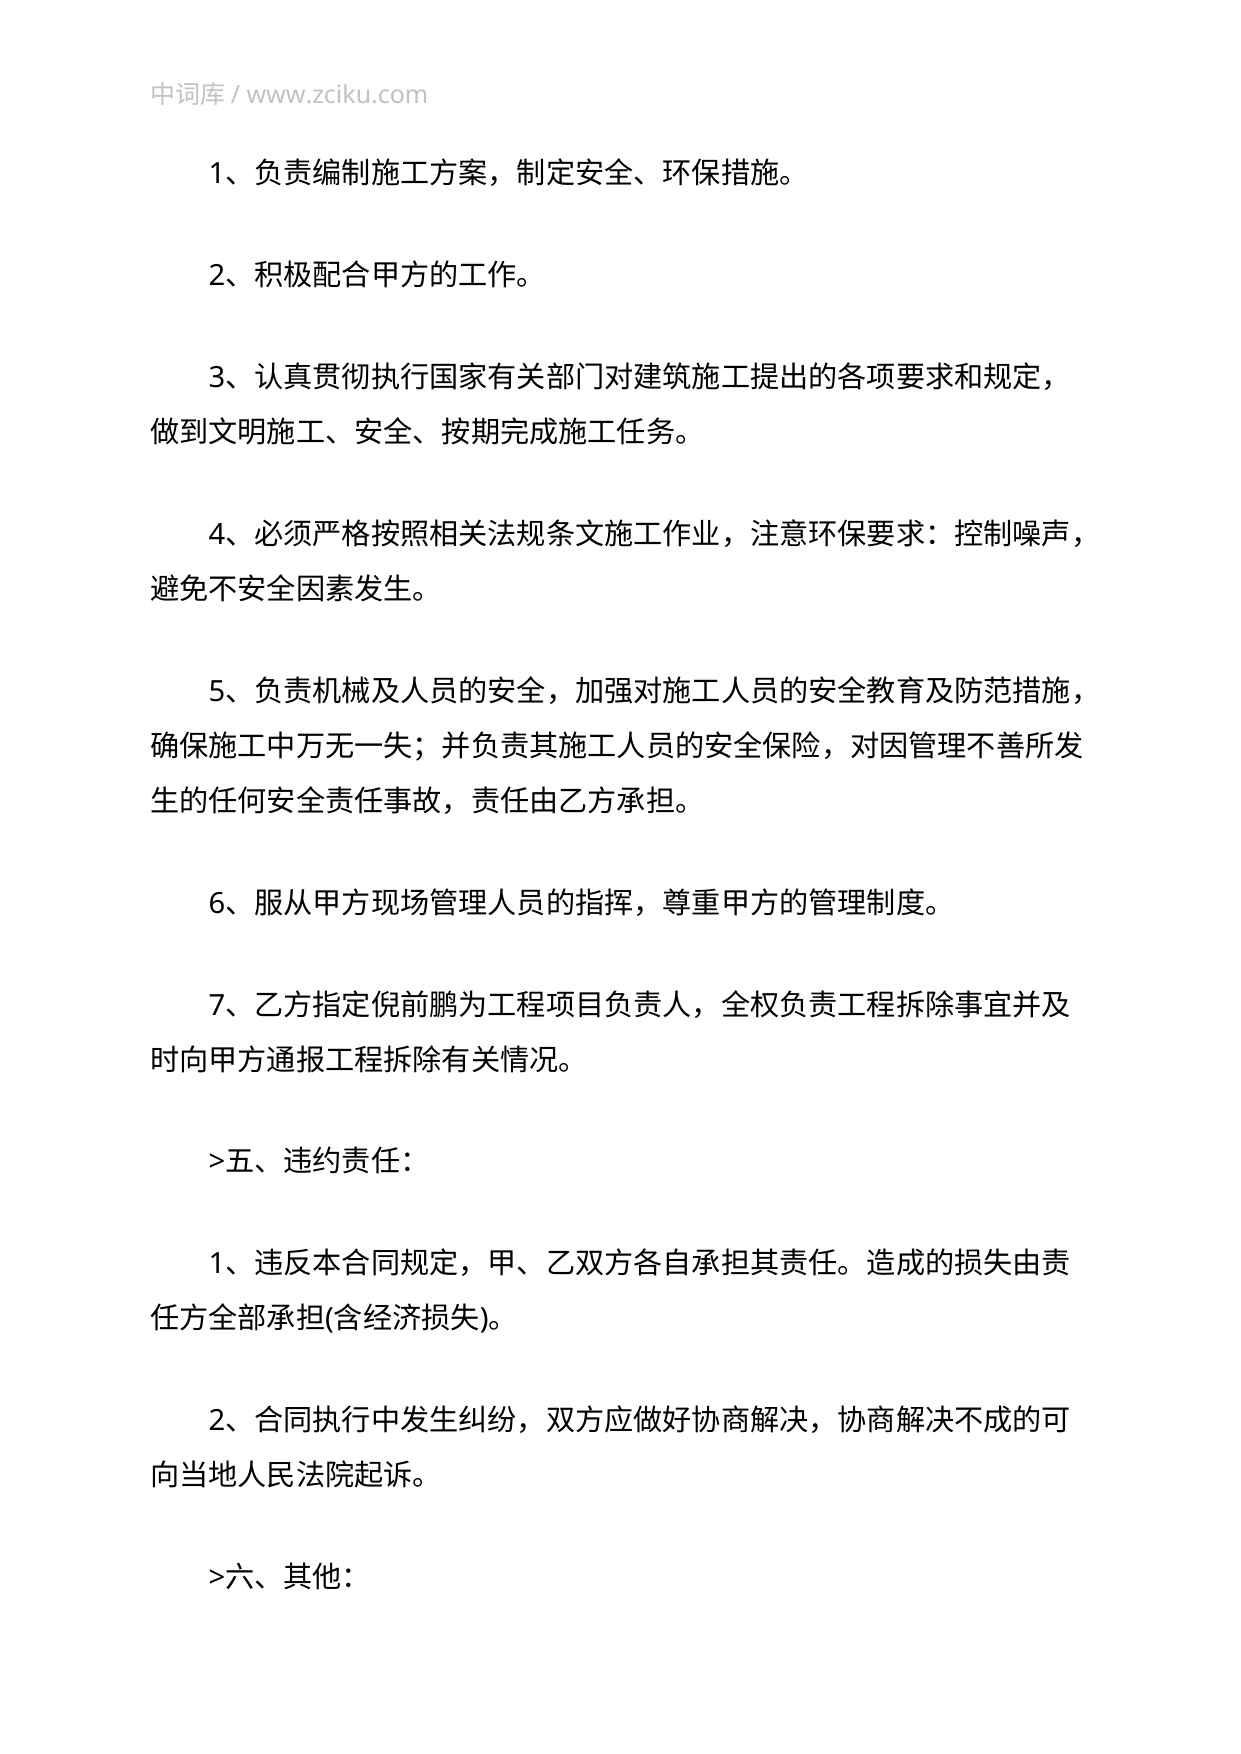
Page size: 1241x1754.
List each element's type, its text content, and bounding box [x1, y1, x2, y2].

text 7、乙方指定倪前鹏为工程项目负责人，全权负责工程拆除事宜并及时向甲方通报工程拆除有关情况。 [150, 981, 1090, 1078]
text 2、积极配合甲方的工作。 [150, 252, 1090, 294]
text 4、必须严格按照相关法规条文施工作业，注意环保要求：控制噪声，避免不安全因素发生。 [150, 511, 1090, 608]
text 3、认真贯彻执行国家有关部门对建筑施工提出的各项要求和规定，做到文明施工、安全、按期完成施工任务。 [150, 354, 1090, 451]
text 1、违反本合同规定，甲、乙双方各自承担其责任。造成的损失由责任方全部承担(含经济损失)。 [150, 1240, 1090, 1337]
text 1、负责编制施工方案，制定安全、环保措施。 [150, 150, 1090, 192]
text 6、服从甲方现场管理人员的指挥，尊重甲方的管理制度。 [150, 879, 1090, 922]
text 5、负责机械及人员的安全，加强对施工人员的安全教育及防范措施，确保施工中万无一失；并负责其施工人员的安全保险，对因管理不善所发生的任何安全责任事故，责任由乙方承担。 [150, 667, 1090, 820]
text >六、其他： [150, 1554, 1090, 1596]
text 2、合同执行中发生纠纷，双方应做好协商解决，协商解决不成的可向当地人民法院起诉。 [150, 1397, 1090, 1494]
text >五、违约责任： [150, 1138, 1090, 1180]
